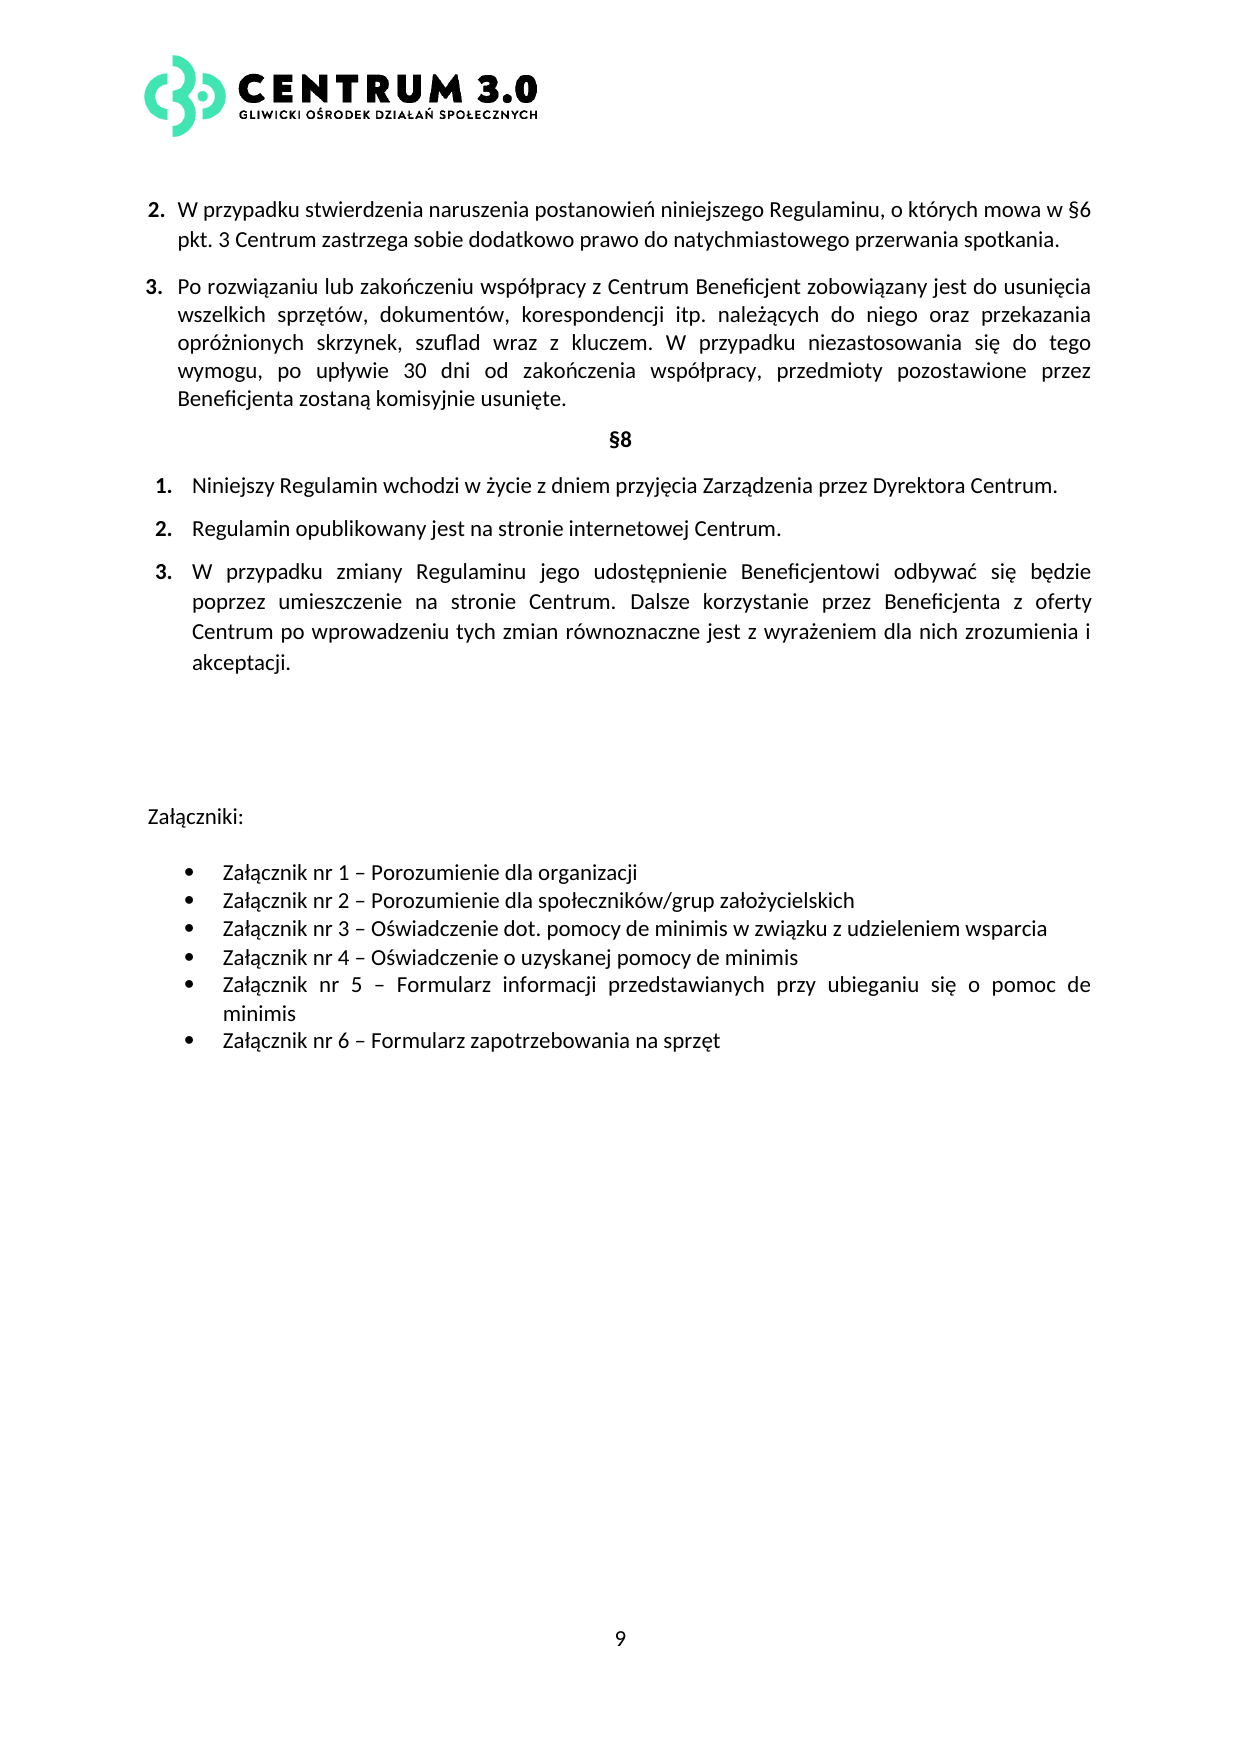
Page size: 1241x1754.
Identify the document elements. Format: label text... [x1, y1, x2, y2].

list Załączniki: [148, 802, 1093, 831]
text §8 [148, 425, 1093, 453]
list Niniejszy Regulamin wchodzi w życie z dniem przyjęcia Zarządzenia przez Dyrektora Centrum. [155, 472, 1093, 500]
list Regulamin opublikowany jest na stronie internetowej Centrum. [155, 514, 1093, 542]
picture [103, 29, 582, 165]
list Załącznik nr 3 – Oświadczenie dot. pomocy de minimis w związku z udzieleniem wsparcia [185, 914, 1093, 943]
list Załącznik nr 6 – Formularz zapotrzebowania na sprzęt [185, 1027, 1093, 1055]
list W przypadku zmiany Regulaminu jego udostępnienie Beneficjentowi odbywać się będzie poprzez umieszczenie na stronie Centrum. Dalsze korzystanie przez Beneficjenta z oferty Centrum po wprowadzeniu tych zmian równoznaczne jest z wyrażeniem dla nich zrozumienia i akceptacji. [155, 557, 1093, 676]
list W przypadku stwierdzenia naruszenia postanowień niniejszego Regulaminu, o których mowa w §6 pkt. 3 Centrum zastrzega sobie dodatkowo prawo do natychmiastowego przerwania spotkania. [148, 195, 1093, 253]
list Po rozwiązaniu lub zakończeniu współpracy z Centrum Beneficjent zobowiązany jest do usunięcia wszelkich sprzętów, dokumentów, korespondencji itp. należących do niego oraz przekazania opróżnionych skrzynek, szuflad wraz z kluczem. W przypadku niezastosowania się do tego wymogu, po upływie 30 dni od zakończenia współpracy, przedmioty pozostawione przez Beneficjenta zostaną komisyjnie usunięte. [145, 272, 1093, 412]
list Załącznik nr 1 – Porozumienie dla organizacji [185, 858, 1093, 887]
list Załącznik nr 5 – Formularz informacji przedstawianych przy ubieganiu się o pomoc de minimis [185, 971, 1093, 1027]
list Załącznik nr 4 – Oświadczenie o uzyskanej pomocy de minimis [185, 943, 1093, 971]
list Załącznik nr 2 – Porozumienie dla społeczników/grup założycielskich [185, 887, 1093, 914]
